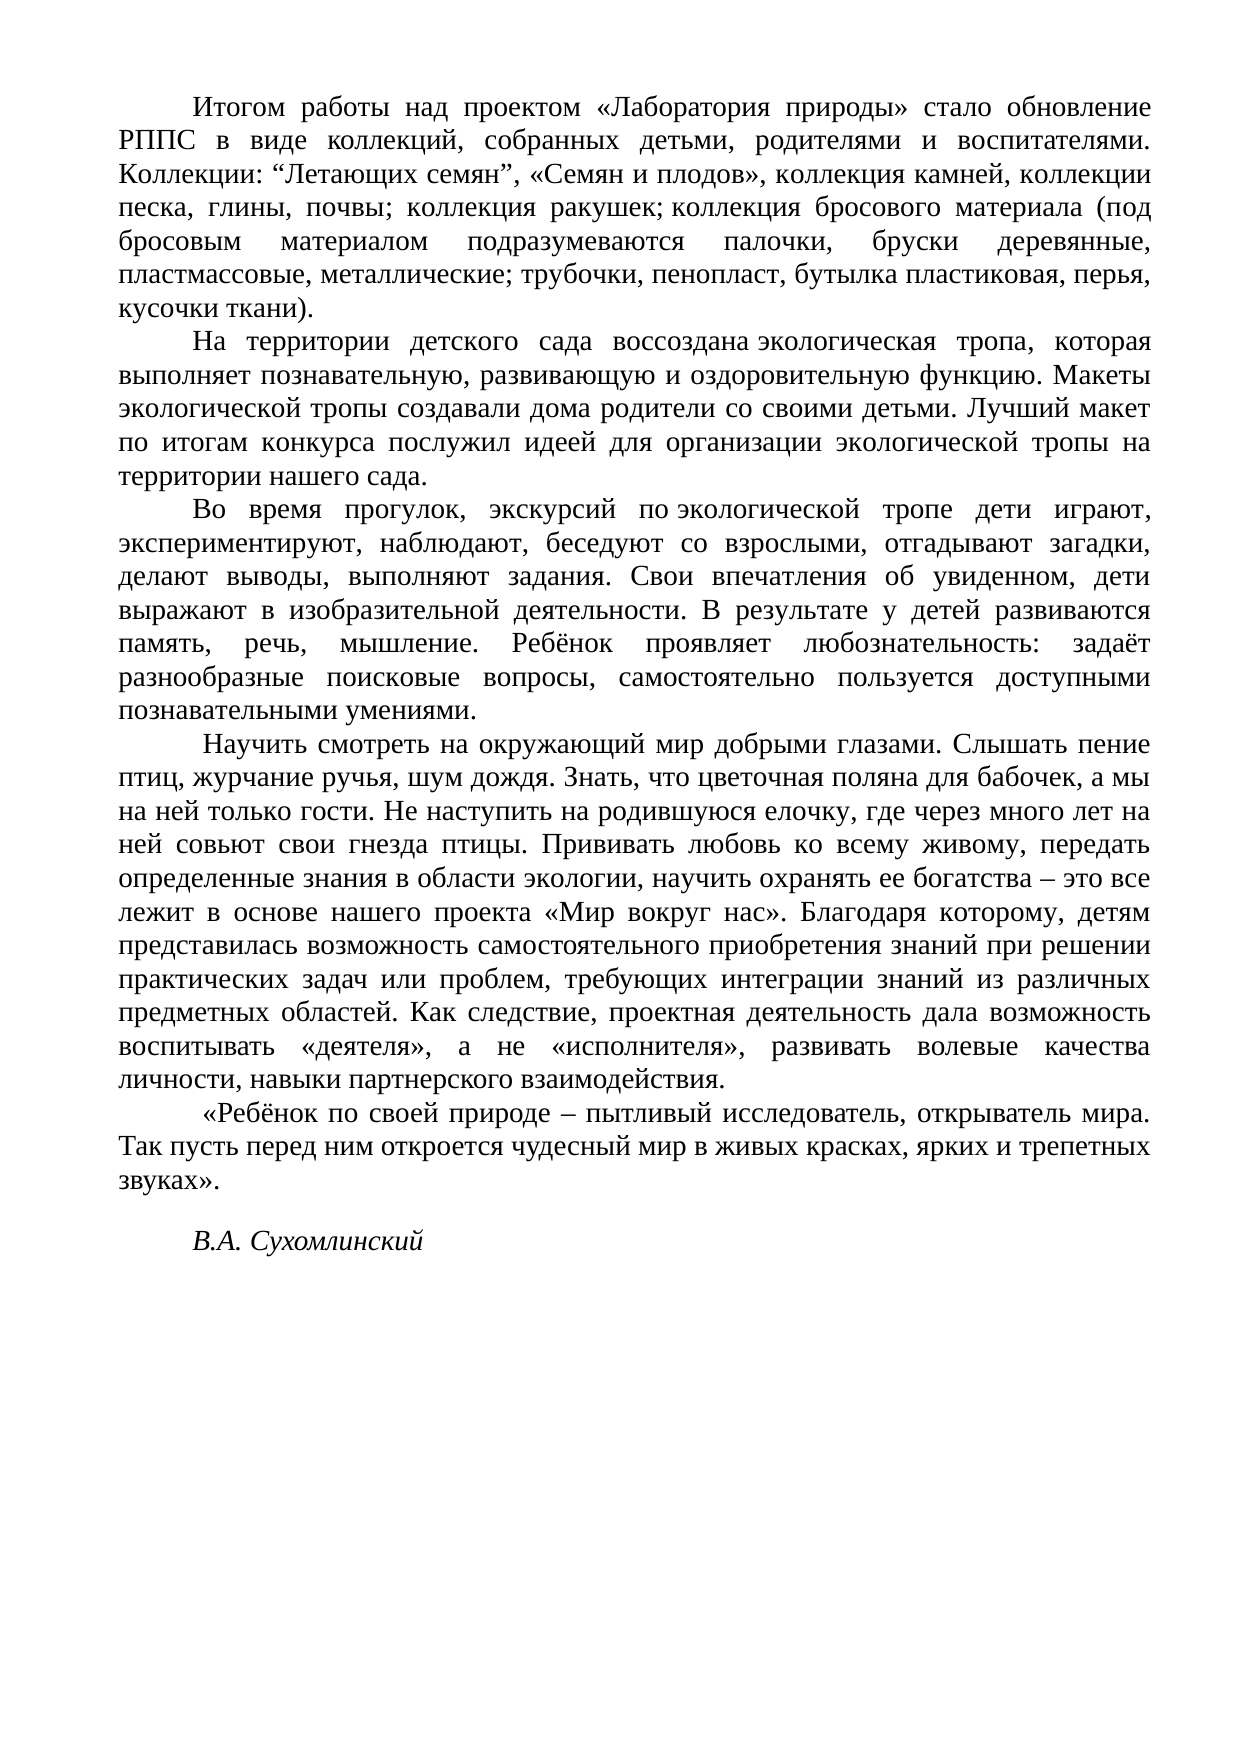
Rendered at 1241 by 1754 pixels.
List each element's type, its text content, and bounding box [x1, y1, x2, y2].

text Итогом работы над проектом «Лаборатория природы» стало обновление РППС в виде коллекций, собранных детьми, родителями и воспитателями. Коллекции: “Летающих семян”, «Семян и плодов», коллекция камней, коллекции песка, глины, почвы; коллекция ракушек; коллекция бросового материала (под бросовым материалом подразумеваются палочки, бруски деревянные, пластмассовые, металлические; трубочки, пенопласт, бутылка пластиковая, перья, кусочки ткани). [118, 89, 1152, 323]
text «Ребёнок по своей природе – пытливый исследователь, открыватель мира. Так пусть перед ним откроется чудесный мир в живых красках, ярких и трепетных звуках». [118, 1095, 1152, 1223]
text Во время прогулок, экскурсий по экологической тропе дети играют, экспериментируют, наблюдают, беседуют со взрослыми, отгадывают загадки, делают выводы, выполняют задания. Свои впечатления об увиденном, дети выражают в изобразительной деятельности. В результате у детей развиваются память, речь, мышление. Ребёнок проявляет любознательность: задаёт разнообразные поисковые вопросы, самостоятельно пользуется доступными познавательными умениями. [118, 491, 1152, 726]
text На территории детского сада воссоздана экологическая тропа, которая выполняет познавательную, развивающую и оздоровительную функцию. Макеты экологической тропы создавали дома родители со своими детьми. Лучший макет по итогам конкурса послужил идеей для организации экологической тропы на территории нашего сада. [118, 323, 1152, 491]
text В.А. Сухомлинский [118, 1223, 1152, 1257]
text Научить смотреть на окружающий мир добрыми глазами. Слышать пение птиц, журчание ручья, шум дождя. Знать, что цветочная поляна для бабочек, а мы на ней только гости. Не наступить на родившуюся елочку, где через много лет на ней совьют свои гнезда птицы. Прививать любовь ко всему живому, передать определенные знания в области экологии, научить охранять ее богатства – это все лежит в основе нашего проекта «Мир вокруг нас». Благодаря которому, детям представилась возможность самостоятельного приобретения знаний при решении практических задач или проблем, требующих интеграции знаний из различных предметных областей. Как следствие, проектная деятельность дала возможность воспитывать «деятеля», а не «исполнителя», развивать волевые качества личности, навыки партнерского взаимодействия. [118, 726, 1152, 1095]
